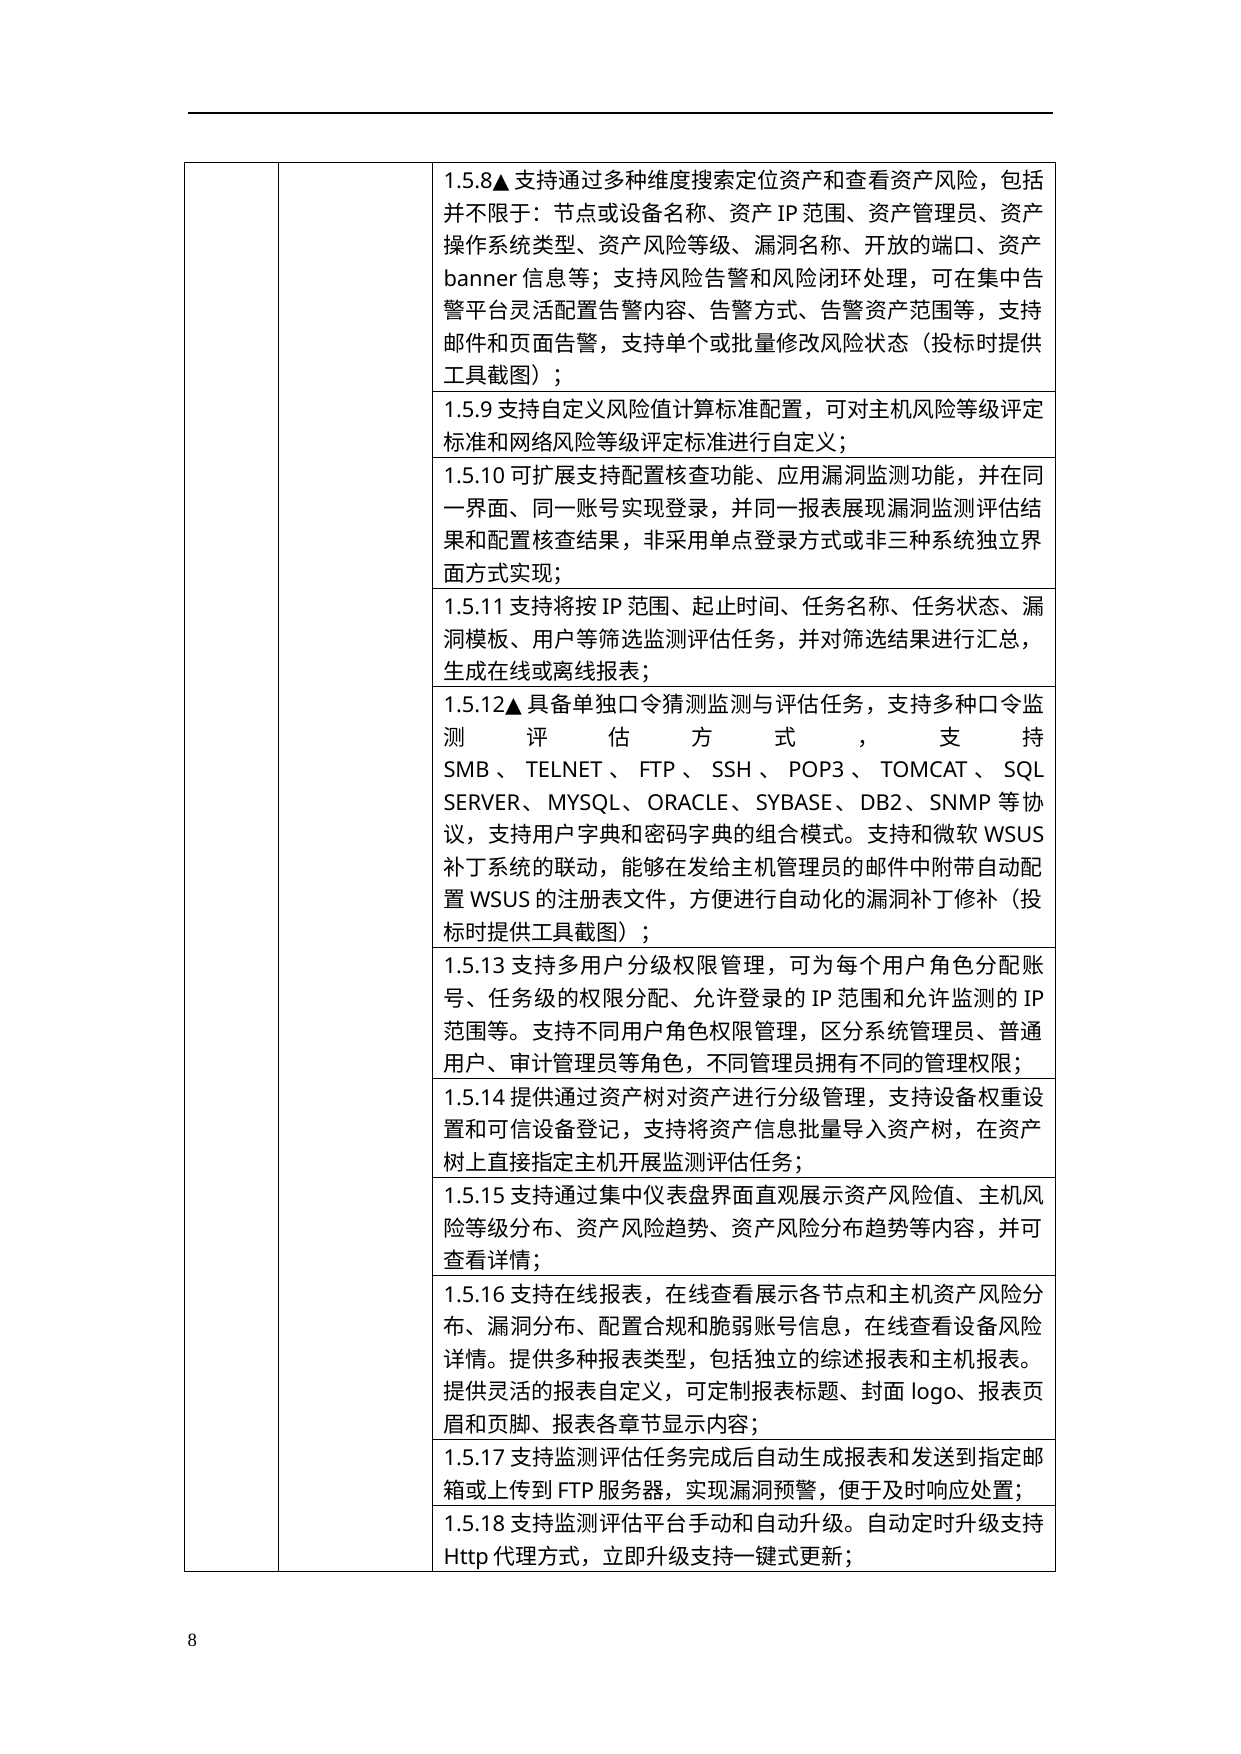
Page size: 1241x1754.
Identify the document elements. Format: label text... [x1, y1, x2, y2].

table_cell 1.5.16支持在线报表，在线查看展示各节点和主机资产风险分布、漏洞分布、配置合规和脆弱账号信息，在线查看设备风险详情。提供多种报表类型，包括独立的综述报表和主机报表。提供灵活的报表自定义，可定制报表标题、封面logo、报表页眉和页脚、报表各章节显示内容； [433, 1276, 1055, 1439]
table_cell 1.5.8▲支持通过多种维度搜索定位资产和查看资产风险，包括并不限于：节点或设备名称、资产IP范围、资产管理员、资产操作系统类型、资产风险等级、漏洞名称、开放的端口、资产banner信息等；支持风险告警和风险闭环处理，可在集中告警平台灵活配置告警内容、告警方式、告警资产范围等，支持邮件和页面告警，支持单个或批量修改风险状态（投标时提供工具截图）； [433, 163, 1055, 391]
table_cell 1.5.12▲具备单独口令猜测监测与评估任务，支持多种口令监测评估方式，支持SMB、TELNET、FTP、SSH、POP3、TOMCAT、SQL SERVER、MYSQL、ORACLE、SYBASE、DB2、SNMP等协议，支持用户字典和密码字典的组合模式。支持和微软WSUS补丁系统的联动，能够在发给主机管理员的邮件中附带自动配置WSUS的注册表文件，方便进行自动化的漏洞补丁修补（投标时提供工具截图）； [433, 687, 1055, 947]
table_cell 1.5.15支持通过集中仪表盘界面直观展示资产风险值、主机风险等级分布、资产风险趋势、资产风险分布趋势等内容，并可查看详情； [433, 1178, 1055, 1275]
table_cell 1.5.18支持监测评估平台手动和自动升级。自动定时升级支持Http代理方式，立即升级支持一键式更新； [433, 1506, 1055, 1571]
table_cell 1.5.9支持自定义风险值计算标准配置，可对主机风险等级评定标准和网络风险等级评定标准进行自定义； [433, 392, 1055, 457]
table_cell 1.5.17支持监测评估任务完成后自动生成报表和发送到指定邮箱或上传到FTP服务器，实现漏洞预警，便于及时响应处置； [433, 1440, 1055, 1505]
table_cell 1.5.13支持多用户分级权限管理，可为每个用户角色分配账号、任务级的权限分配、允许登录的IP范围和允许监测的IP范围等。支持不同用户角色权限管理，区分系统管理员、普通用户、审计管理员等角色，不同管理员拥有不同的管理权限； [433, 948, 1055, 1078]
table_cell 1.5.10可扩展支持配置核查功能、应用漏洞监测功能，并在同一界面、同一账号实现登录，并同一报表展现漏洞监测评估结果和配置核查结果，非采用单点登录方式或非三种系统独立界面方式实现； [433, 458, 1055, 588]
table_cell 1.5.14提供通过资产树对资产进行分级管理，支持设备权重设置和可信设备登记，支持将资产信息批量导入资产树，在资产树上直接指定主机开展监测评估任务； [433, 1079, 1055, 1177]
table_cell 1.5.11支持将按IP范围、起止时间、任务名称、任务状态、漏洞模板、用户等筛选监测评估任务，并对筛选结果进行汇总，生成在线或离线报表； [433, 589, 1055, 686]
